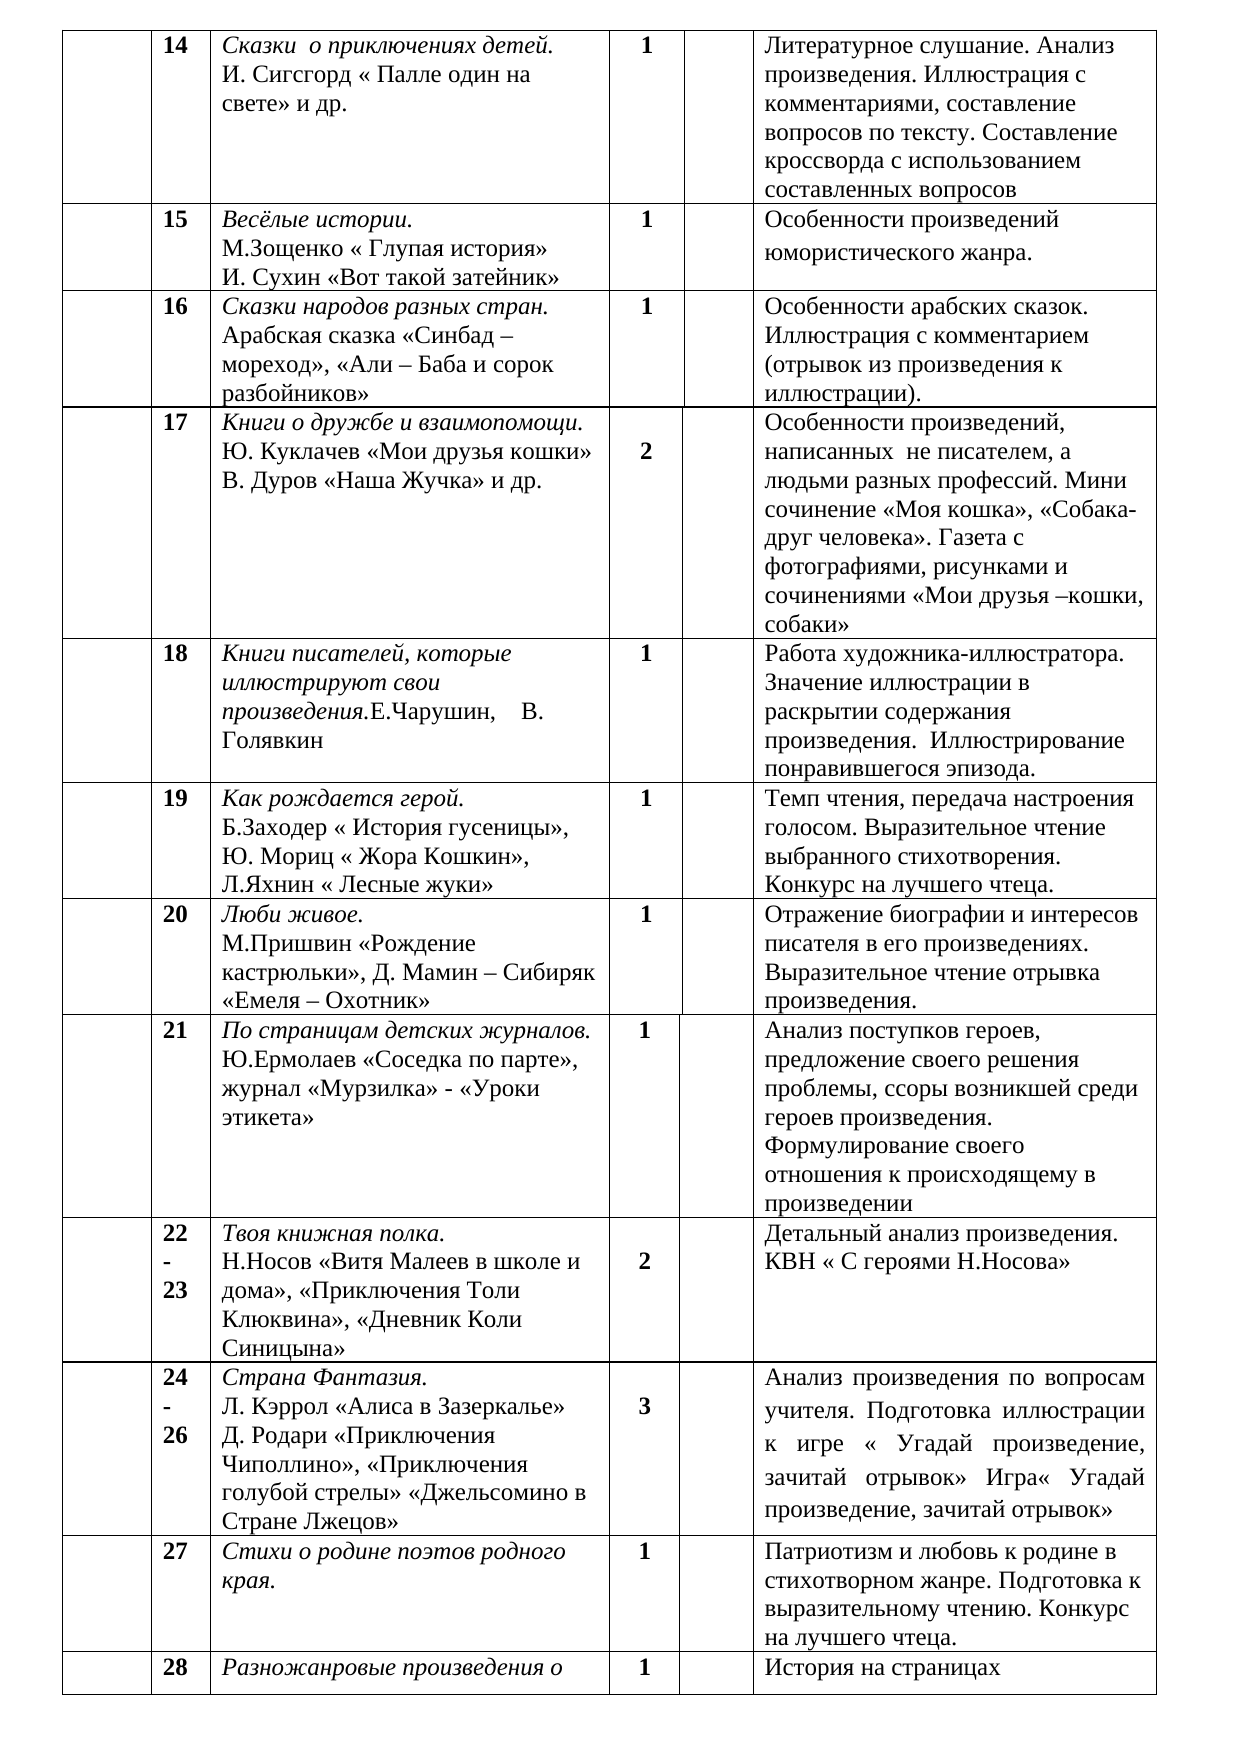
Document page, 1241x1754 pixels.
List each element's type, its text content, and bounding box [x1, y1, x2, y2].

table_cell [63, 639, 151, 782]
table_cell Книги писателей, которые иллюстрируют свои произведения.Е.Чарушин, В. Голявкин [211, 639, 609, 782]
table_cell Особенности произведений, написанных не писателем, а людьми разных профессий. Мини сочинение «Моя кошка», «Собака-друг человека». Газета с фотографиями, рисунками и сочинениями «Мои друзья –кошки, собаки» [754, 408, 1156, 637]
table_cell [63, 783, 151, 898]
table_cell [683, 639, 753, 782]
table_cell Страна Фантазия. Л. Кэррол «Алиса в Зазеркалье» Д. Родари «Приключения Чиполлино», «Приключения голубой стрелы» «Джельсомино в Стране Лжецов» [211, 1363, 609, 1535]
table_cell [680, 1652, 753, 1694]
table_cell Книги о дружбе и взаимопомощи. Ю. Куклачев «Мои друзья кошки» В. Дуров «Наша Жучка» и др. [211, 408, 609, 637]
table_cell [754, 1652, 1156, 1694]
table_cell Патриотизм и любовь к родине в стихотворном жанре. Подготовка к выразительному чтению. Конкурс на лучшего чтеца. [754, 1536, 1156, 1651]
table_cell 2 [610, 408, 682, 637]
table_cell [683, 408, 753, 637]
table_cell Весёлые истории. М.Зощенко « Глупая история» И. Сухин «Вот такой затейник» [211, 204, 609, 290]
table_cell [63, 1363, 151, 1535]
table_cell [63, 1536, 151, 1651]
table_cell 14 [152, 31, 210, 203]
table_cell Отражение биографии и интересов писателя в его произведениях. Выразительное чтение отрывка произведения. [754, 899, 1156, 1014]
table_cell 3 [610, 1363, 679, 1535]
table_cell 15 [152, 204, 210, 290]
table_cell 27 [152, 1536, 210, 1651]
table_cell 1 [610, 1015, 679, 1217]
table_cell 18 [152, 639, 210, 782]
table_cell Анализ произведения по вопросам учителя. Подготовка иллюстрации к игре « Угадай произведение, зачитай отрывок» Игра« Угадай произведение, зачитай отрывок» [754, 1363, 1156, 1535]
table_cell 1 [610, 291, 684, 406]
table_cell [63, 1652, 151, 1694]
table_cell [63, 1218, 151, 1361]
table_cell [685, 291, 753, 406]
table_cell Сказки народов разных стран. Арабская сказка «Синбад – мореход», «Али – Баба и сорок разбойников» [211, 291, 609, 406]
table_cell 1 [610, 639, 682, 782]
table_cell 1 [610, 31, 684, 203]
table_cell 1 [610, 204, 684, 290]
table_cell [63, 204, 151, 290]
table_cell [63, 408, 151, 637]
table_cell 21 [152, 1015, 210, 1217]
table_cell [63, 1015, 151, 1217]
table_cell [63, 31, 151, 203]
table_cell [683, 783, 753, 898]
table_cell Твоя книжная полка. Н.Носов «Витя Малеев в школе и дома», «Приключения Толи Клюквина», «Дневник Коли Синицына» [211, 1218, 609, 1361]
table_cell [680, 1218, 753, 1361]
table_cell [685, 204, 753, 290]
table_cell 17 [152, 408, 210, 637]
table_cell [685, 31, 753, 203]
table_cell По страницам детских журналов. Ю.Ермолаев «Соседка по парте», журнал «Мурзилка» - «Уроки этикета» [211, 1015, 609, 1217]
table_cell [211, 1652, 609, 1694]
table_cell 1 [610, 899, 682, 1014]
table_cell Люби живое. М.Пришвин «Рождение кастрюльки», Д. Мамин – Сибиряк «Емеля – Охотник» [211, 899, 609, 1014]
table_cell [680, 1536, 753, 1651]
table_cell Особенности произведений юмористического жанра. [754, 204, 1156, 290]
table_cell Анализ поступков героев, предложение своего решения проблемы, ссоры возникшей среди героев произведения. Формулирование своего отношения к происходящему в произведении [754, 1015, 1156, 1217]
table_cell [680, 1015, 753, 1217]
table_cell 20 [152, 899, 210, 1014]
table_cell 1 [610, 1652, 679, 1694]
table_cell Работа художника-иллюстратора. Значение иллюстрации в раскрытии содержания произведения. Иллюстрирование понравившегося эпизода. [754, 639, 1156, 782]
table_cell Стихи о родине поэтов родного края. [211, 1536, 609, 1651]
table_cell 19 [152, 783, 210, 898]
table_cell 1 [610, 783, 682, 898]
table_cell Темп чтения, передача настроения голосом. Выразительное чтение выбранного стихотворения. Конкурс на лучшего чтеца. [754, 783, 1156, 898]
table_cell [63, 291, 151, 406]
table_cell Как рождается герой. Б.Заходер « История гусеницы», Ю. Мориц « Жора Кошкин», Л.Яхнин « Лесные жуки» [211, 783, 609, 898]
table_cell 24 - 26 [152, 1363, 210, 1535]
table_cell Особенности арабских сказок. Иллюстрация с комментарием (отрывок из произведения к иллюстрации). [754, 291, 1156, 406]
table_cell [683, 899, 753, 1014]
table_cell [63, 899, 151, 1014]
table_cell 2 [610, 1218, 679, 1361]
table_cell 16 [152, 291, 210, 406]
table_cell Литературное слушание. Анализ произведения. Иллюстрация с комментариями, составление вопросов по тексту. Составление кроссворда с использованием составленных вопросов [754, 31, 1156, 203]
table_cell 28 [152, 1652, 210, 1694]
table_cell 1 [610, 1536, 679, 1651]
table_cell 22 - 23 [152, 1218, 210, 1361]
table_cell [680, 1363, 753, 1535]
table_cell Детальный анализ произведения. КВН « С героями Н.Носова» [754, 1218, 1156, 1361]
table_cell Сказки о приключениях детей. И. Сигсгорд « Палле один на свете» и др. [211, 31, 609, 203]
